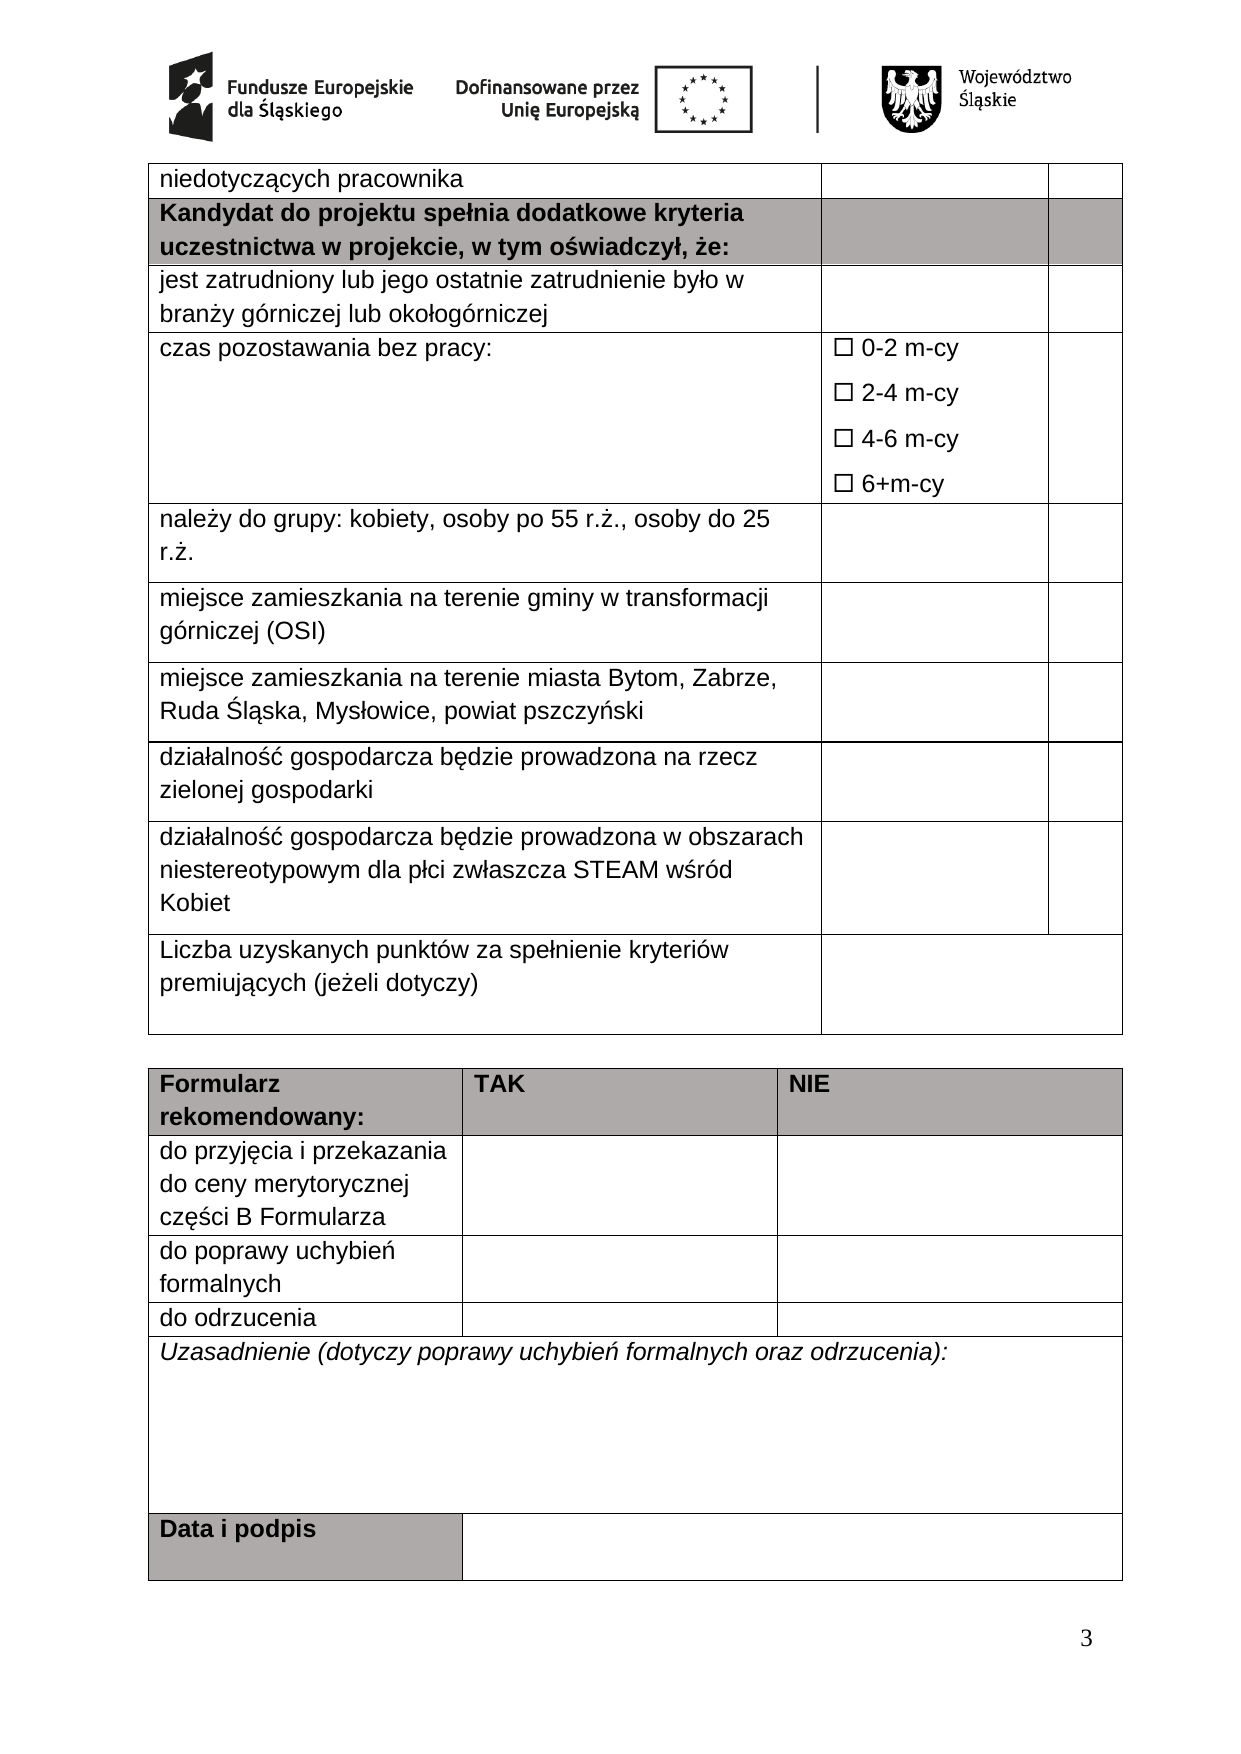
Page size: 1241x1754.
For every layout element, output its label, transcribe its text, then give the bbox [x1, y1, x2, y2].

table_cell jest osobą przewidzianą do zwolnienia z przyczyn niedotyczących pracownika [149, 164, 821, 197]
table_cell [463, 1514, 1122, 1580]
table_cell [1049, 266, 1122, 332]
table_cell [778, 1136, 1122, 1235]
table_cell [1049, 504, 1122, 582]
table_cell [463, 1236, 777, 1302]
table_cell [822, 164, 1048, 197]
table_cell miejsce zamieszkania na terenie miasta Bytom, Zabrze, Ruda Śląska, Mysłowice, powiat pszczyński [149, 663, 821, 741]
table_cell [822, 935, 1122, 1034]
table_cell działalność gospodarcza będzie prowadzona na rzecz zielonej gospodarki [149, 743, 821, 821]
table_header NIE [778, 1069, 1122, 1135]
table_cell jest zatrudniony lub jego ostatnie zatrudnienie było w branży górniczej lub okołogórniczej [149, 266, 821, 332]
table_cell 0-2 m-cy 2-4 m-cy 4-6 m-cy 6+m-cy [822, 333, 1048, 503]
table_cell Data i podpis [149, 1514, 462, 1580]
table_cell [778, 1236, 1122, 1302]
table_cell [822, 583, 1048, 662]
table_cell [1049, 199, 1122, 264]
table_cell [822, 663, 1048, 741]
table_cell [822, 199, 1048, 264]
table_cell [1049, 663, 1122, 741]
table_cell czas pozostawania bez pracy: [149, 333, 821, 503]
table_cell [463, 1136, 777, 1235]
table_cell [463, 1303, 777, 1336]
table_cell Kandydat do projektu spełnia dodatkowe kryteria uczestnictwa w projekcie, w tym oświadczył, że: [149, 199, 821, 264]
table_cell [1049, 333, 1122, 503]
picture [147, 29, 1093, 163]
table_cell należy do grupy: kobiety, osoby po 55 r.ż., osoby do 25 r.ż. [149, 504, 821, 582]
table_cell [1049, 583, 1122, 662]
table_cell [822, 504, 1048, 582]
table_cell miejsce zamieszkania na terenie gminy w transformacji górniczej (OSI) [149, 583, 821, 662]
table_cell [822, 743, 1048, 821]
table_cell [822, 266, 1048, 332]
table_cell do przyjęcia i przekazania do ceny merytorycznej części B Formularza [149, 1136, 462, 1235]
table_header Formularz rekomendowany: [149, 1069, 462, 1135]
table_cell [822, 822, 1048, 933]
table_header TAK [463, 1069, 777, 1135]
table_cell [1049, 164, 1122, 197]
table_cell do odrzucenia [149, 1303, 462, 1336]
table_cell działalność gospodarcza będzie prowadzona w obszarach niestereotypowym dla płci zwłaszcza STEAM wśród Kobiet [149, 822, 821, 933]
table_cell [778, 1303, 1122, 1336]
table_cell Liczba uzyskanych punktów za spełnienie kryteriów premiujących (jeżeli dotyczy) [149, 935, 821, 1034]
table_cell do poprawy uchybień formalnych [149, 1236, 462, 1302]
table_cell [1049, 822, 1122, 933]
table_cell Uzasadnienie (dotyczy poprawy uchybień formalnych oraz odrzucenia): [149, 1337, 1122, 1513]
table_cell [1049, 743, 1122, 821]
